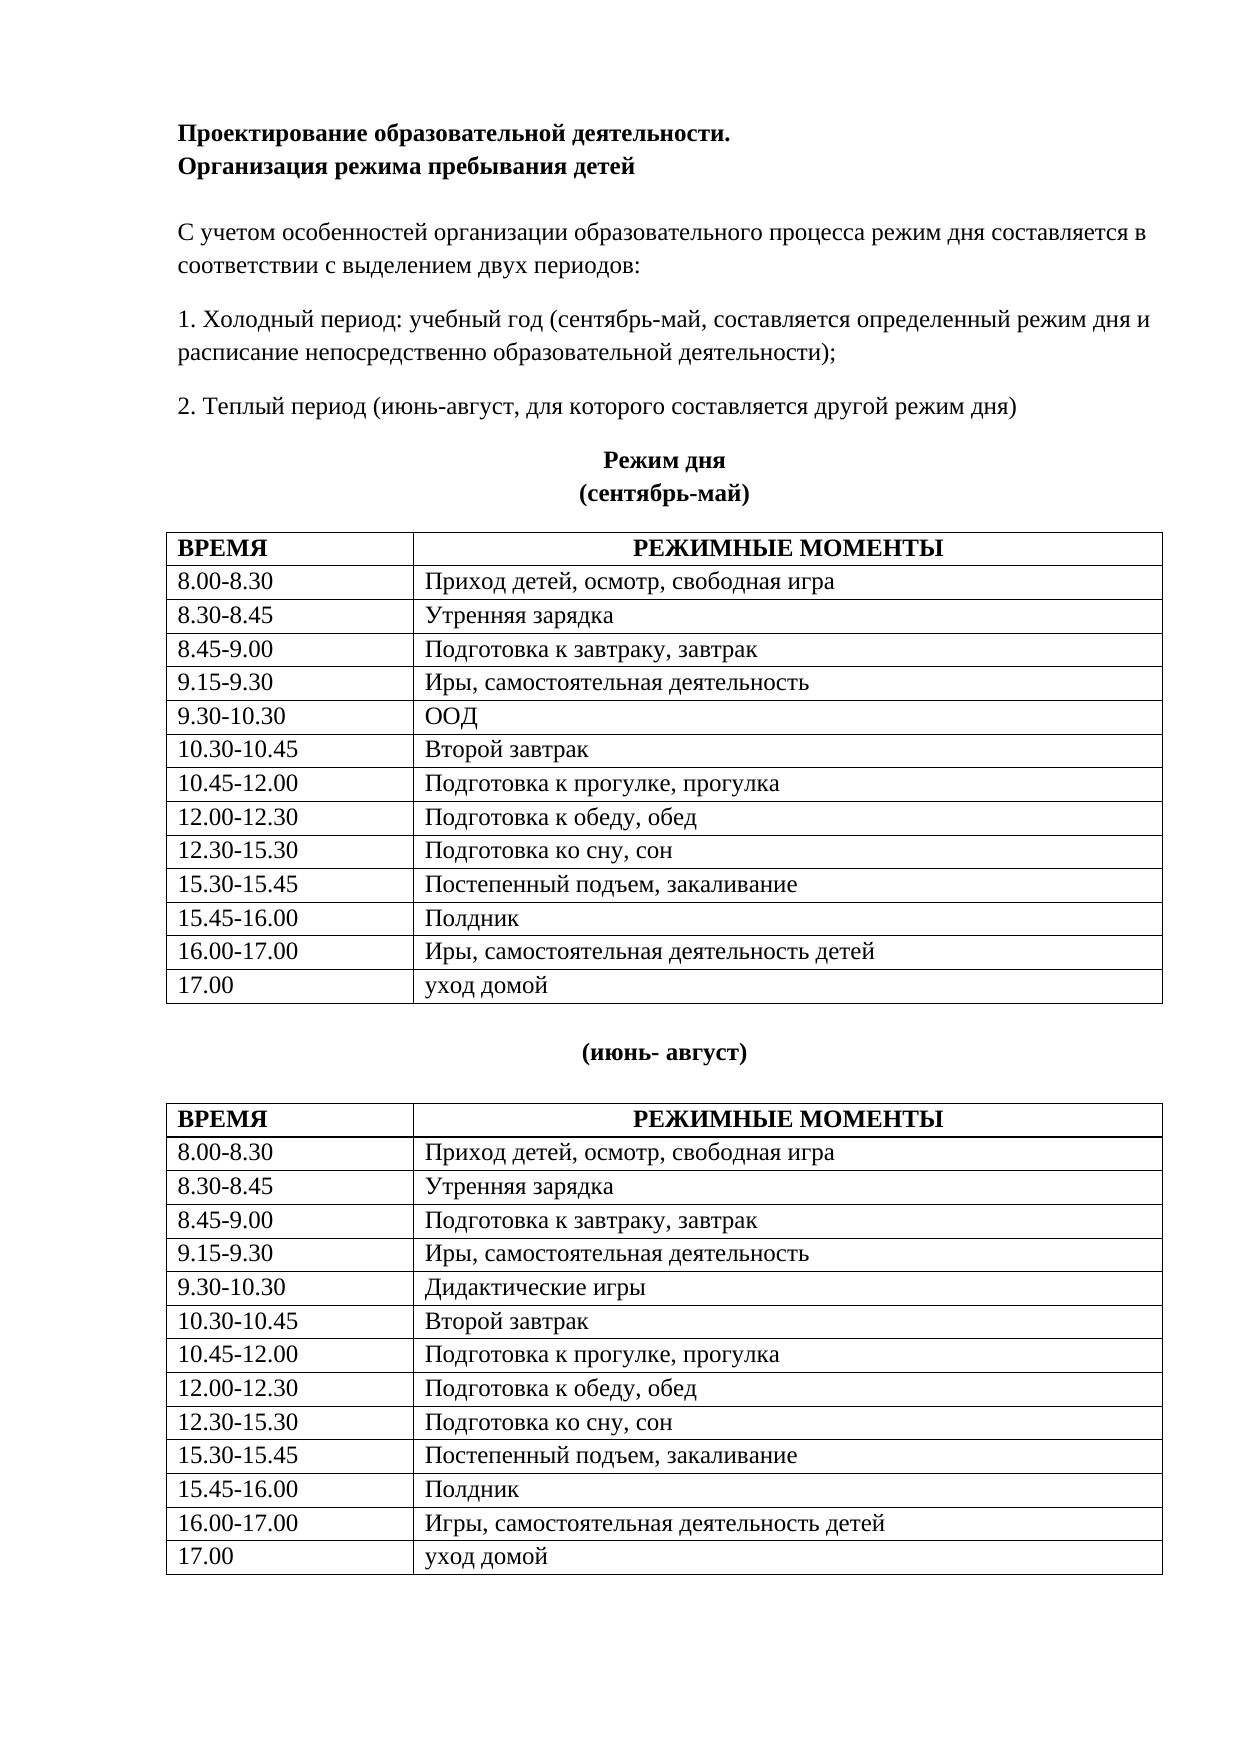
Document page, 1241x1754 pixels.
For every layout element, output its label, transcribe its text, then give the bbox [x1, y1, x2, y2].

table_cell 8.00-8.30 [167, 566, 413, 599]
table_cell Подготовка ко сну, сон [414, 1407, 1162, 1439]
table_cell 17.00 [167, 970, 413, 1003]
text (сентябрь-май) [177, 478, 1152, 507]
text Организация режима пребывания детей [177, 151, 1152, 180]
table_cell 8.00-8.30 [167, 1138, 413, 1170]
table_header ВРЕМЯ [167, 533, 413, 565]
text 2. Теплый период (июнь-август, для которого составляется другой режим дня) [177, 391, 1152, 420]
table_cell 10.30-10.45 [167, 735, 413, 767]
text (июнь- август) [177, 1037, 1152, 1066]
table_cell 15.30-15.45 [167, 1440, 413, 1473]
table_cell 12.00-12.30 [167, 802, 413, 834]
table_cell 15.30-15.45 [167, 869, 413, 902]
text Режим дня [177, 445, 1152, 473]
table_cell 16.00-17.00 [167, 1508, 413, 1540]
table_cell 15.45-16.00 [167, 1474, 413, 1507]
table_cell 15.45-16.00 [167, 903, 413, 935]
text С учетом особенностей организации образовательного процесса режим дня составляется в соответствии с выделением двух периодов: [177, 217, 1152, 279]
table_cell Полдник [414, 1474, 1162, 1507]
table_cell уход домой [414, 970, 1162, 1003]
table_cell Подготовка к обеду, обед [414, 1373, 1162, 1406]
table_cell 8.45-9.00 [167, 634, 413, 666]
table_cell Иры, самостоятельная деятельность [414, 667, 1162, 700]
table_cell Приход детей, осмотр, свободная игра [414, 1138, 1162, 1170]
table_cell 9.30-10.30 [167, 701, 413, 733]
table_cell 8.45-9.00 [167, 1205, 413, 1237]
table_cell Утренняя зарядка [414, 1171, 1162, 1204]
table_cell Подготовка ко сну, сон [414, 836, 1162, 868]
table_cell Подготовка к прогулке, прогулка [414, 1339, 1162, 1372]
table_cell 10.45-12.00 [167, 768, 413, 801]
table_cell Иры, самостоятельная деятельность детей [414, 936, 1162, 969]
table_cell Подготовка к завтраку, завтрак [414, 634, 1162, 666]
table_cell ООД [414, 701, 1162, 733]
text Проектирование образовательной деятельности. [177, 118, 1152, 147]
table_cell Постепенный подъем, закаливание [414, 869, 1162, 902]
table_cell 8.30-8.45 [167, 1171, 413, 1204]
table_cell Постепенный подъем, закаливание [414, 1440, 1162, 1473]
table_cell Полдник [414, 903, 1162, 935]
table_header ВРЕМЯ [167, 1104, 413, 1136]
table_header РЕЖИМНЫЕ МОМЕНТЫ [414, 1104, 1162, 1136]
table_cell 9.30-10.30 [167, 1272, 413, 1305]
table_cell Приход детей, осмотр, свободная игра [414, 566, 1162, 599]
table_cell Иры, самостоятельная деятельность [414, 1239, 1162, 1271]
table_cell 17.00 [167, 1541, 413, 1574]
table_cell 12.30-15.30 [167, 1407, 413, 1439]
table_cell Второй завтрак [414, 1306, 1162, 1338]
table_cell 10.45-12.00 [167, 1339, 413, 1372]
table_cell Подготовка к прогулке, прогулка [414, 768, 1162, 801]
table_cell Подготовка к обеду, обед [414, 802, 1162, 834]
table_cell 9.15-9.30 [167, 667, 413, 700]
table_cell 12.30-15.30 [167, 836, 413, 868]
table_cell Подготовка к завтраку, завтрак [414, 1205, 1162, 1237]
table_cell 12.00-12.30 [167, 1373, 413, 1406]
table_cell 8.30-8.45 [167, 600, 413, 633]
table_cell Игры, самостоятельная деятельность детей [414, 1508, 1162, 1540]
table_cell 9.15-9.30 [167, 1239, 413, 1271]
table_cell Дидактические игры [414, 1272, 1162, 1305]
table_cell Утренняя зарядка [414, 600, 1162, 633]
table_header РЕЖИМНЫЕ МОМЕНТЫ [414, 533, 1162, 565]
table_cell 16.00-17.00 [167, 936, 413, 969]
text 1. Холодный период: учебный год (сентябрь-май, составляется определенный режим дня и расписание непосредственно образовательной деятельности); [177, 304, 1152, 366]
table_cell Второй завтрак [414, 735, 1162, 767]
table_cell уход домой [414, 1541, 1162, 1574]
table_cell 10.30-10.45 [167, 1306, 413, 1338]
